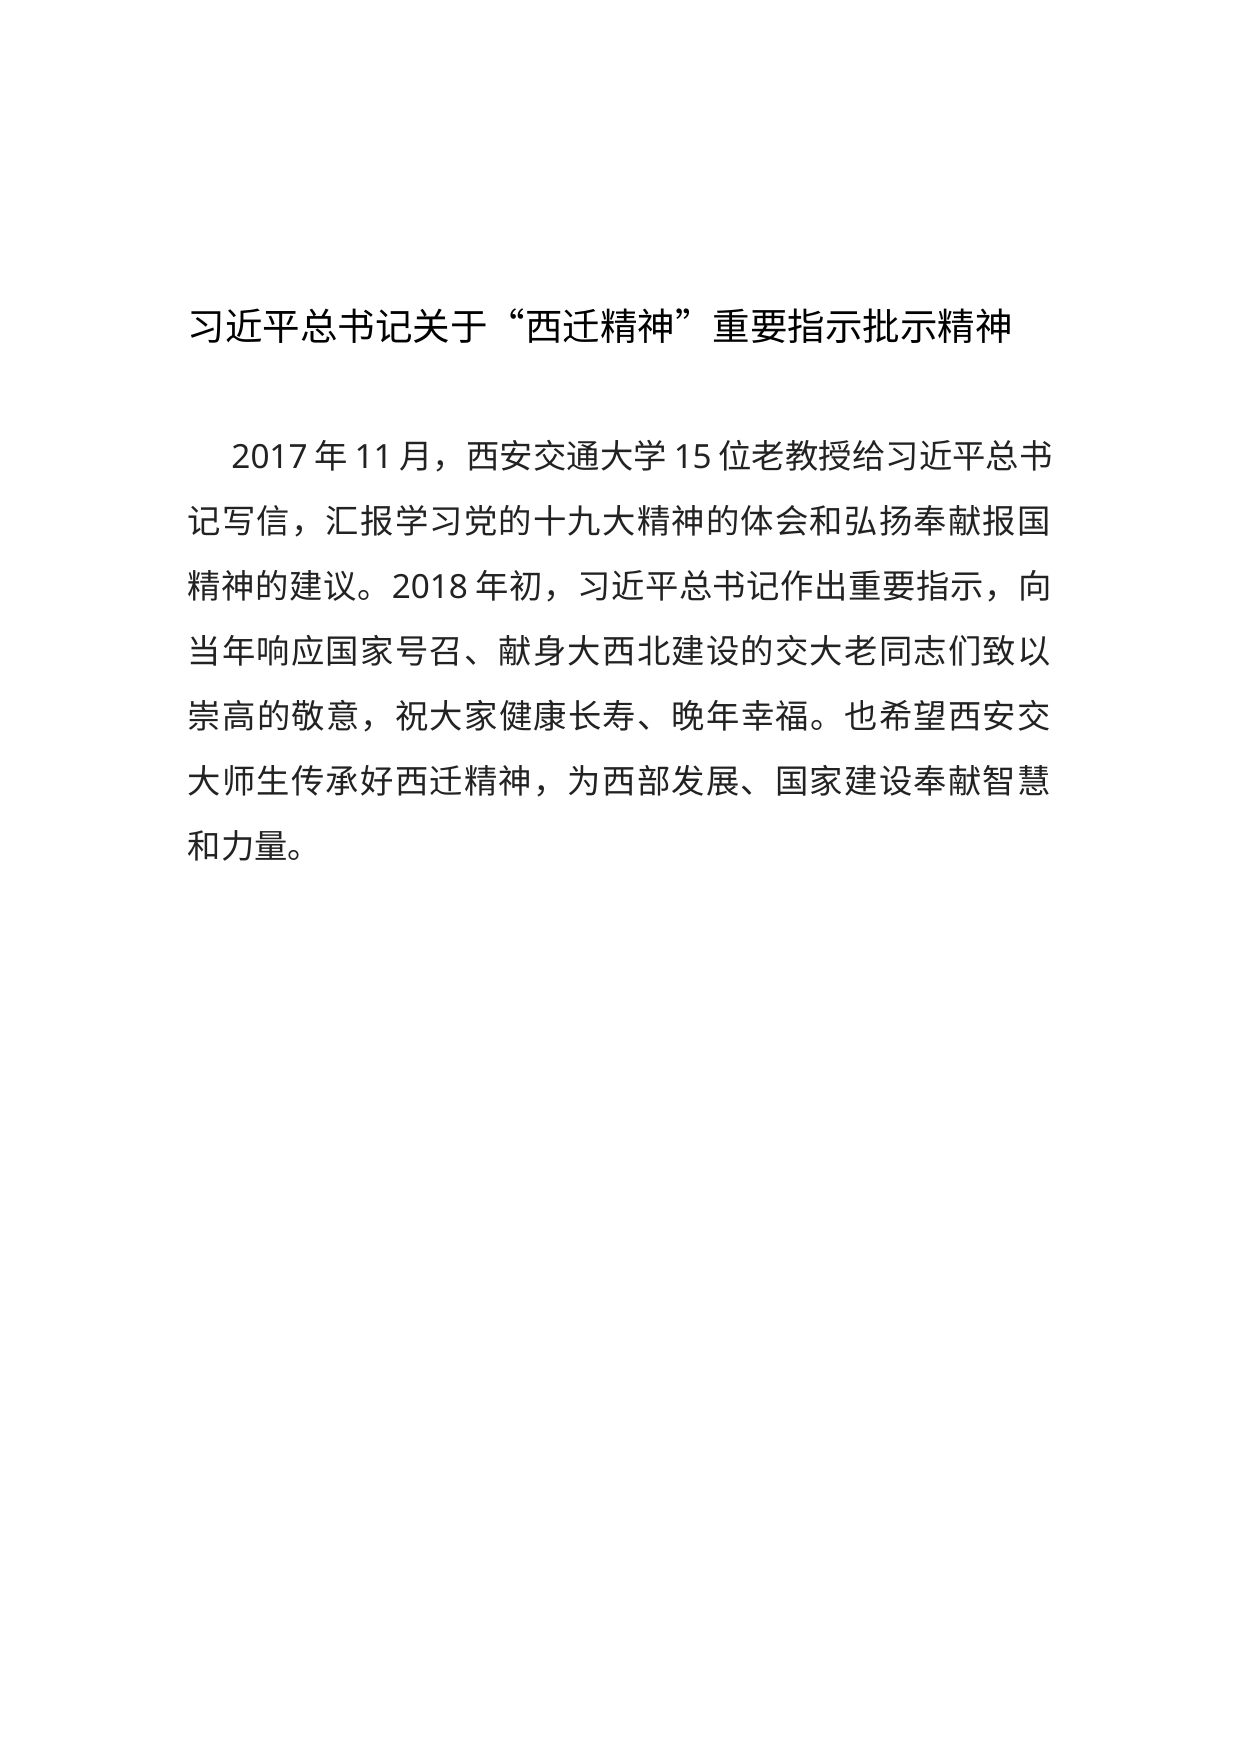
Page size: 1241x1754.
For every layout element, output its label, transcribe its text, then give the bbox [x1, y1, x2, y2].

text 2017年11月，西安交通大学15位老教授给习近平总书记写信，汇报学习党的十九大精神的体会和弘扬奉献报国精神的建议。2018年初，习近平总书记作出重要指示，向当年响应国家号召、献身大西北建设的交大老同志们致以崇高的敬意，祝大家健康长寿、晚年幸福。也希望西安交大师生传承好西迁精神，为西部发展、国家建设奉献智慧和力量。 [187, 422, 1053, 877]
text 习近平总书记关于“西迁精神”重要指示批示精神 [187, 292, 1053, 357]
